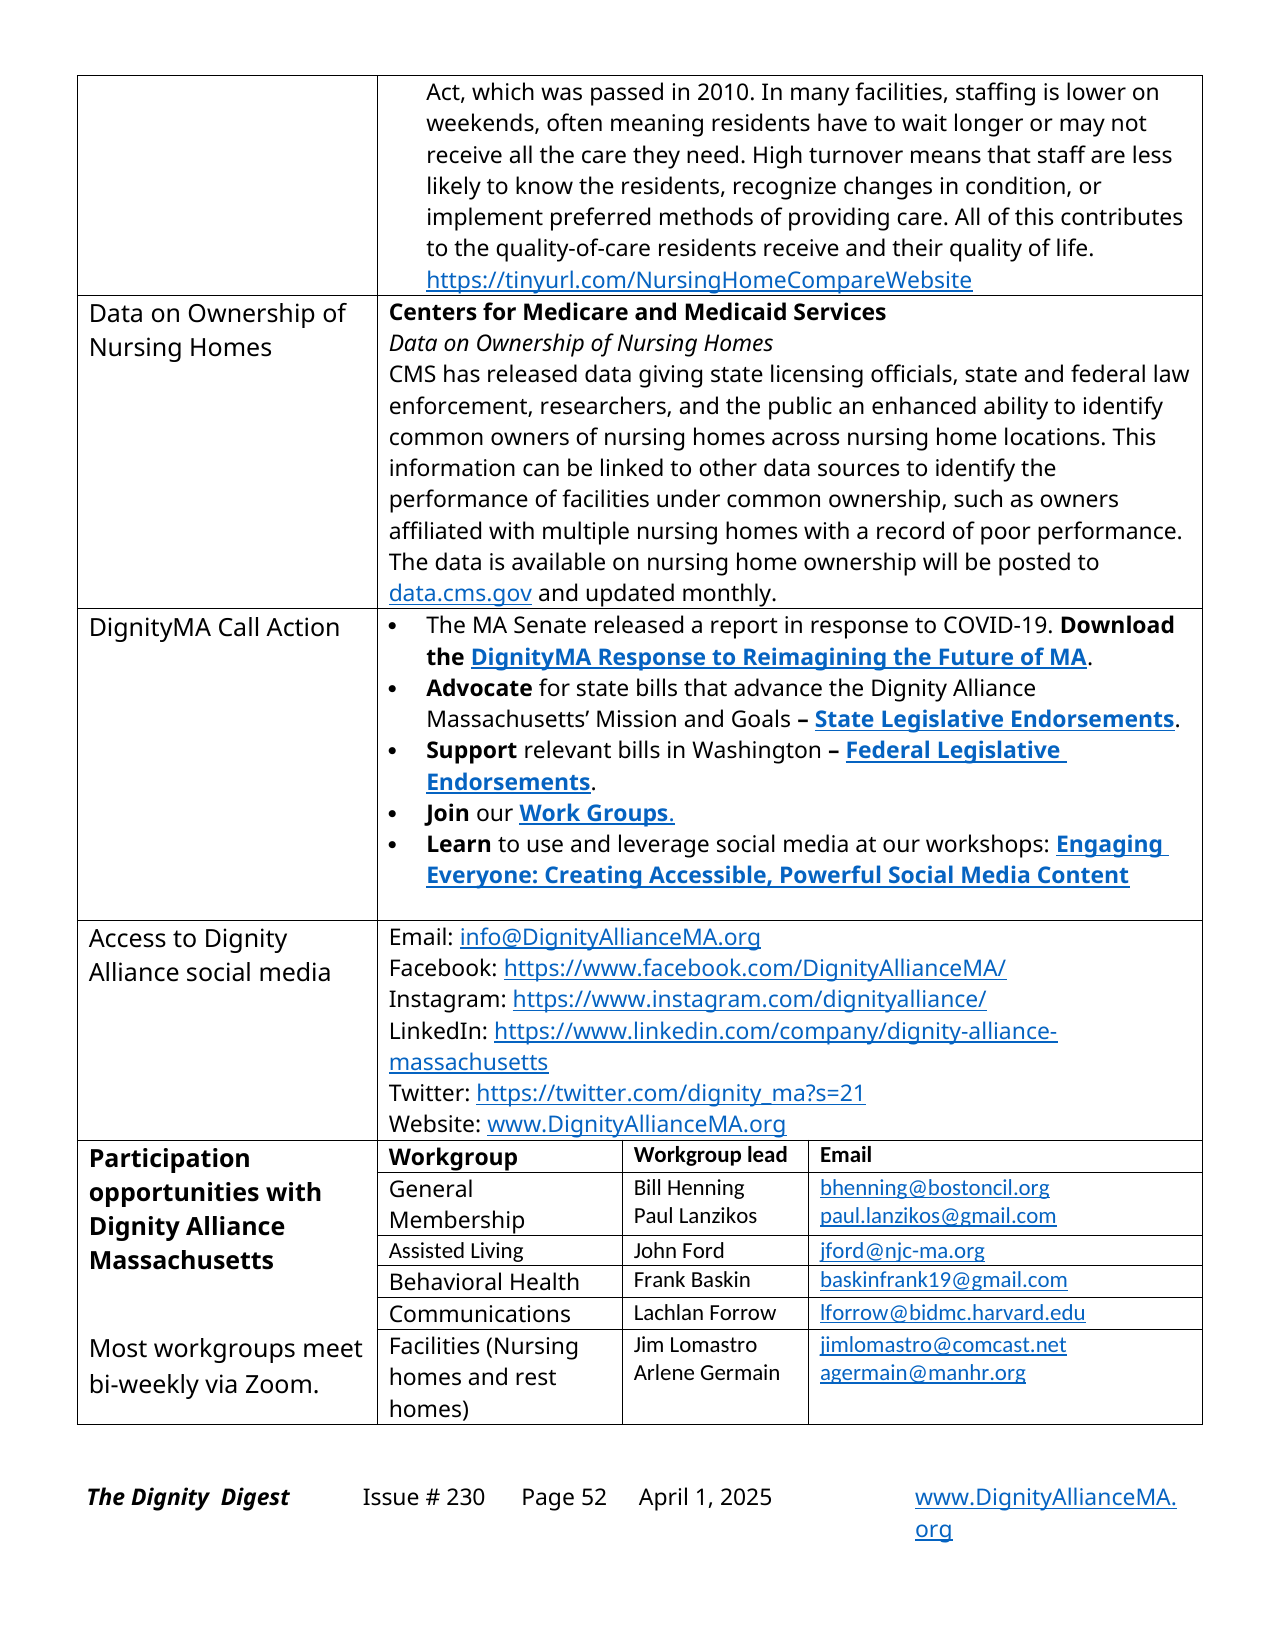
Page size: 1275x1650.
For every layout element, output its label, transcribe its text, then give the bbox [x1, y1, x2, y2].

table_cell bhenning@bostoncil.org paul.lanzikos@gmail.com [809, 1173, 1202, 1235]
table_cell Access to Dignity Alliance social media [78, 921, 377, 1139]
table_cell Assisted Living [378, 1236, 622, 1264]
table_cell Centers for Medicare and Medicaid Services Data on Ownership of Nursing Homes CMS has released data giving state licensing officials, state and federal law enforcement, researchers, and the public an enhanced ability to identify common owners of nursing homes across nursing home locations. This information can be linked to other data sources to identify the performance of facilities under common ownership, such as owners affiliated with multiple nursing homes with a record of poor performance. The data is available on nursing home ownership will be posted to data.cms.gov and updated monthly. [378, 296, 1202, 608]
table_cell lforrow@bidmc.harvard.edu [809, 1298, 1202, 1329]
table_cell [378, 76, 1202, 295]
table_cell baskinfrank19@gmail.com [809, 1266, 1202, 1297]
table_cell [78, 76, 377, 295]
table_cell Communications [378, 1298, 622, 1329]
table_cell Data on Ownership of Nursing Homes [78, 296, 377, 608]
table_cell Email: info@DignityAllianceMA.org Facebook: https://www.facebook.com/DignityAllianceMA/ Instagram: https://www.instagram.com/dignityalliance/ LinkedIn: https://www.linkedin.com/company/dignity-alliance-massachusetts Twitter: https://twitter.com/dignity_ma?s=21 Website: www.DignityAllianceMA.org [378, 921, 1202, 1139]
table_cell Lachlan Forrow [623, 1298, 808, 1329]
table_cell Workgroup [378, 1141, 622, 1172]
table_cell Facilities (Nursing homes and rest homes) [378, 1330, 622, 1424]
table_cell DignityMA Call Action [78, 609, 377, 920]
table_cell General Membership [378, 1173, 622, 1235]
table_cell Participation opportunities with Dignity Alliance Massachusetts Most workgroups meet bi-weekly via Zoom. Interest Groups meet periodically (monthly, bi-monthly, or quarterly). Please contact group lead for more information. [78, 1141, 377, 1424]
table_cell The MA Senate released a report in response to COVID-19. Download the DignityMA Response to Reimagining the Future of MA. Advocate for state bills that advance the Dignity Alliance Massachusetts’ Mission and Goals – State Legislative Endorsements. Support relevant bills in Washington – Federal Legislative Endorsements. Join our Work Groups. Learn to use and leverage social media at our workshops: Engaging Everyone: Creating Accessible, Powerful Social Media Content [378, 609, 1202, 920]
table_cell Workgroup lead [623, 1141, 808, 1172]
table_cell Behavioral Health [378, 1266, 622, 1297]
table_cell jford@njc-ma.org [809, 1236, 1202, 1264]
table_cell Bill Henning Paul Lanzikos [623, 1173, 808, 1235]
table_cell John Ford [623, 1236, 808, 1264]
table_cell Jim Lomastro Arlene Germain [623, 1330, 808, 1424]
table_cell jimlomastro@comcast.net agermain@manhr.org [809, 1330, 1202, 1424]
table_cell Frank Baskin [623, 1266, 808, 1297]
table_cell Email [809, 1141, 1202, 1172]
